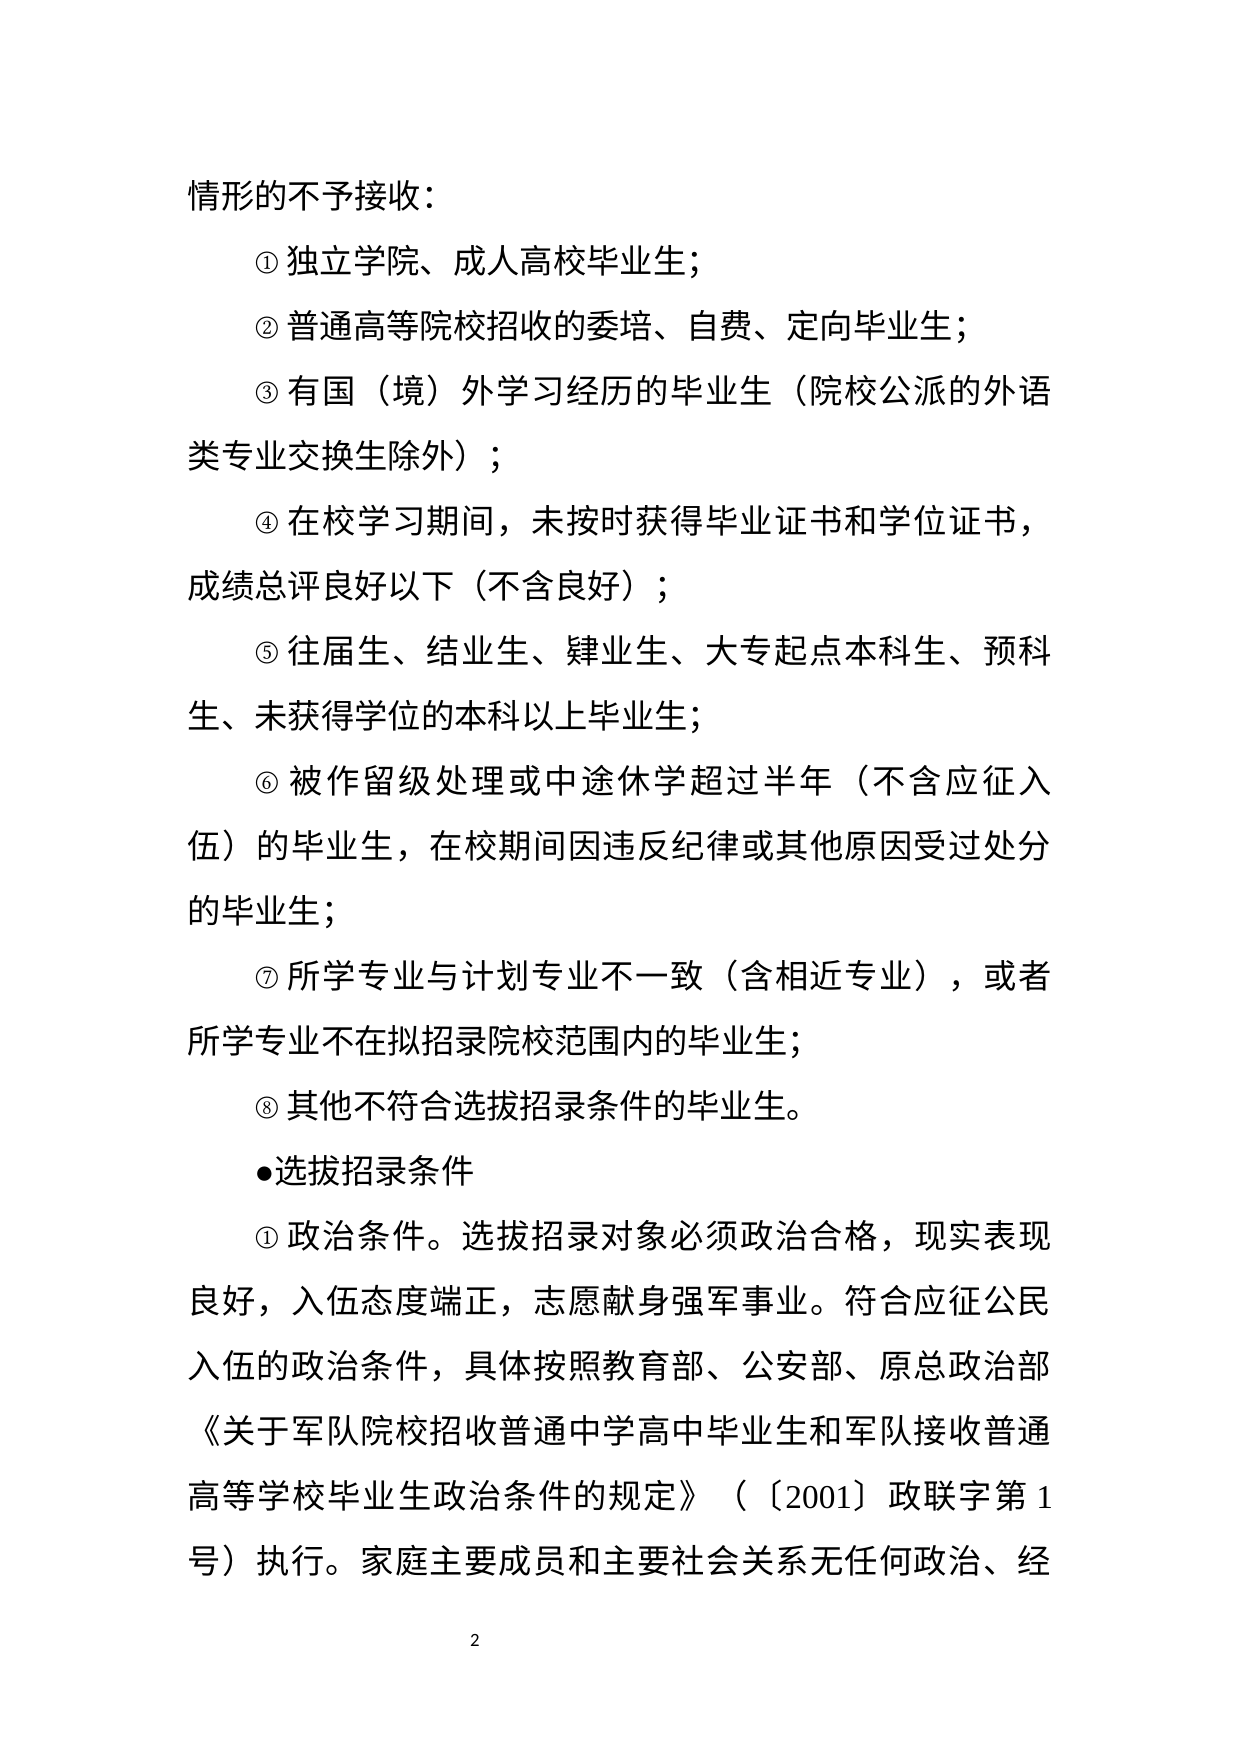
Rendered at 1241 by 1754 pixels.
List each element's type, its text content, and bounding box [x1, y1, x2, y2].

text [187, 162, 1053, 227]
text ③有国（境）外学习经历的毕业生（院校公派的外语类专业交换生除外）； [187, 357, 1053, 487]
text ④在校学习期间，未按时获得毕业证书和学位证书，成绩总评良好以下（不含良好）； [187, 487, 1053, 617]
text ⑧其他不符合选拔招录条件的毕业生。 [187, 1072, 1053, 1137]
text ⑥被作留级处理或中途休学超过半年（不含应征入伍）的毕业生，在校期间因违反纪律或其他原因受过处分的毕业生； [187, 747, 1053, 942]
text ②普通高等院校招收的委培、自费、定向毕业生； [187, 292, 1053, 357]
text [187, 1202, 1053, 1592]
text ⑦所学专业与计划专业不一致（含相近专业），或者所学专业不在拟招录院校范围内的毕业生； [187, 942, 1053, 1072]
text ●选拔招录条件 [187, 1137, 1053, 1202]
text ①独立学院、成人高校毕业生； [187, 227, 1053, 292]
text ⑤往届生、结业生、肄业生、大专起点本科生、预科生、未获得学位的本科以上毕业生； [187, 617, 1053, 747]
